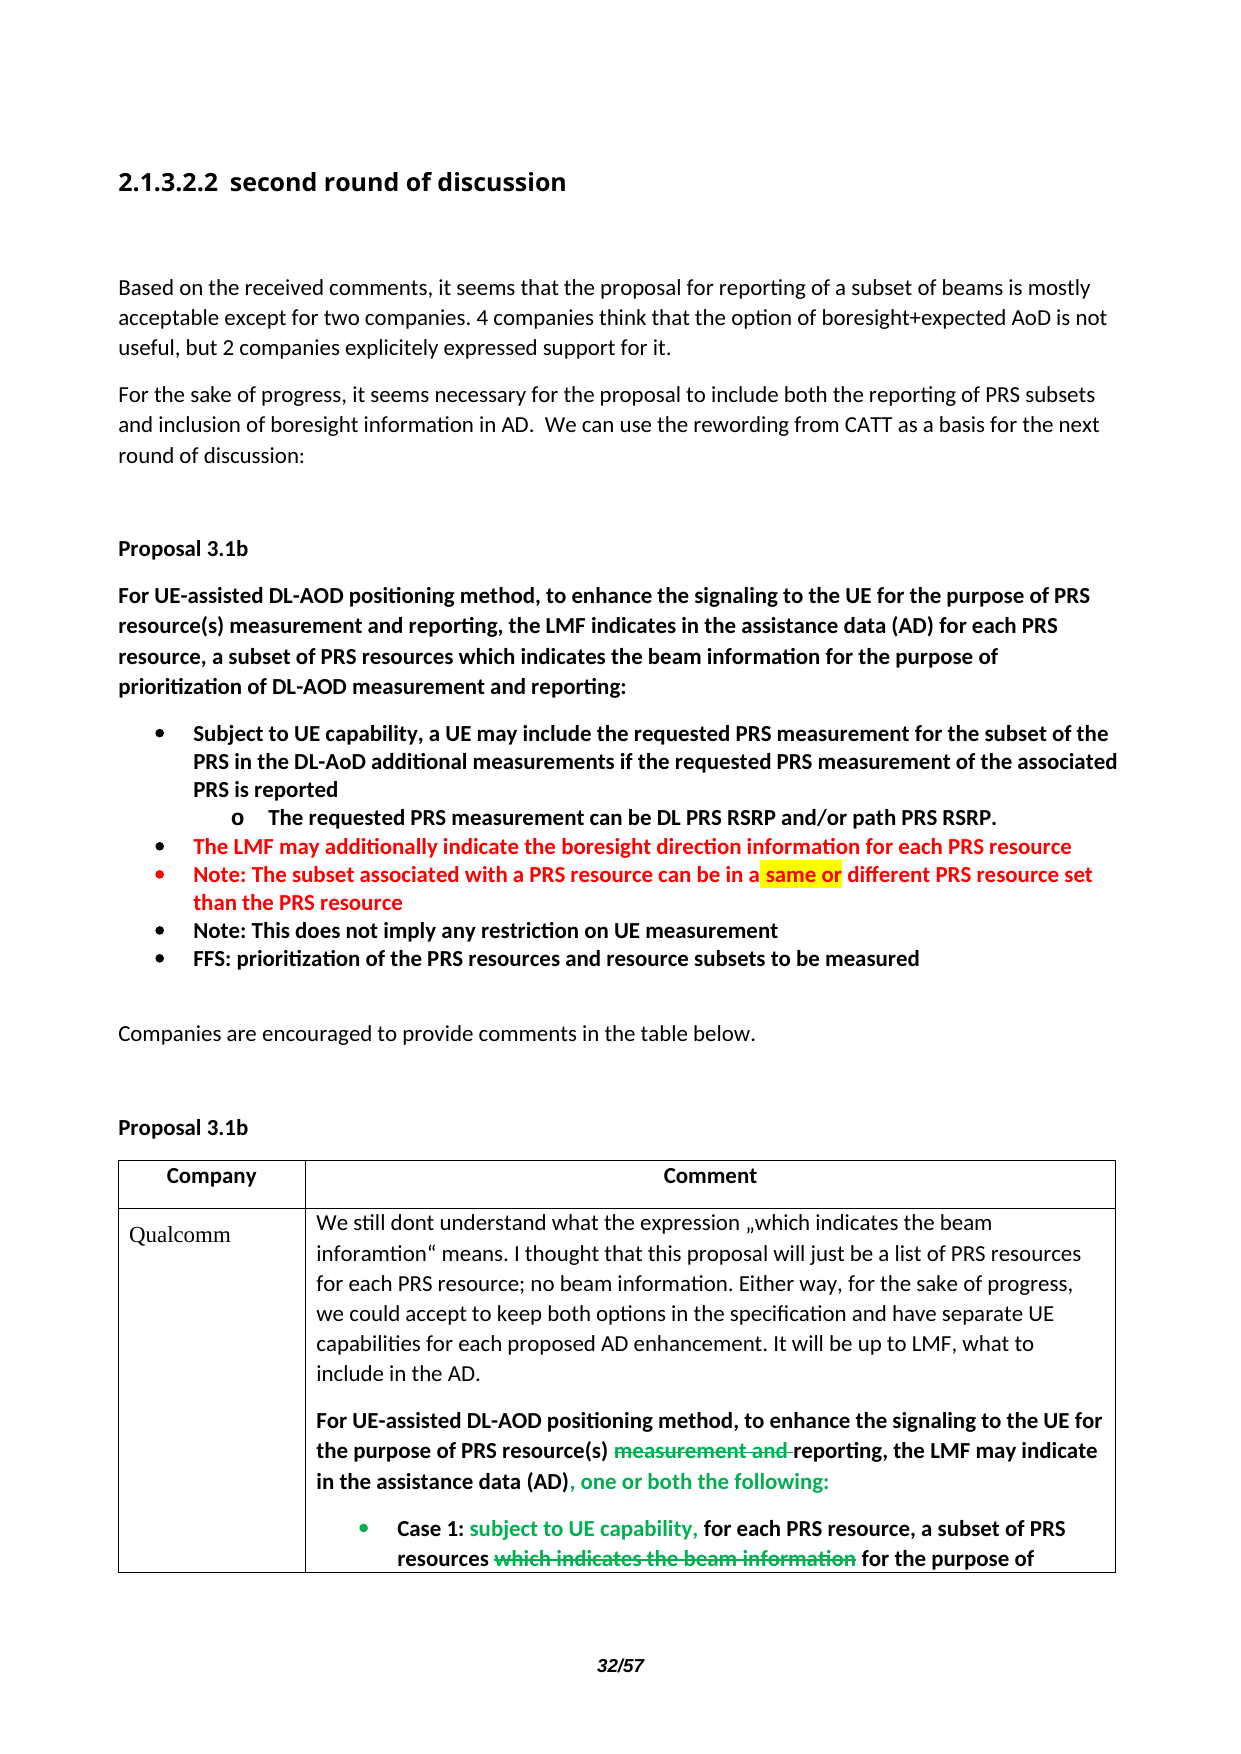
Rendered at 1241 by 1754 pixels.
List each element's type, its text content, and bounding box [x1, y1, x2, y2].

subtitle second round of discussion [118, 165, 1122, 199]
text For the sake of progress, it seems necessary for the proposal to include both the reporting of PRS subsets and inclusion of boresight information in AD. We can use the rewording from CATT as a basis for the next round of discussion: [118, 380, 1122, 469]
list The LMF may additionally indicate the boresight direction information for each PRS resource [156, 832, 1122, 860]
table_header Company [119, 1161, 305, 1207]
table_cell Qualcomm [119, 1209, 305, 1572]
text Based on the received comments, it seems that the proposal for reporting of a subset of beams is mostly acceptable except for two companies. 4 companies think that the option of boresight+expected AoD is not useful, but 2 companies explicitely expressed support for it. [118, 273, 1122, 361]
text Proposal 3.1b [118, 534, 1122, 562]
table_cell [306, 1209, 1115, 1572]
list Note: The subset associated with a PRS resource can be in a same or different PRS resource set than the PRS resource [156, 860, 1122, 916]
text For UE-assisted DL-AOD positioning method, to enhance the signaling to the UE for the purpose of PRS resource(s) measurement and reporting, the LMF indicates in the assistance data (AD) for each PRS resource, a subset of PRS resources which indicates the beam information for the purpose of prioritization of DL-AOD measurement and reporting: [118, 581, 1122, 700]
text Proposal 3.1b [118, 1113, 1122, 1141]
table_header Comment [306, 1161, 1115, 1207]
list The requested PRS measurement can be DL PRS RSRP and/or path PRS RSRP. [231, 803, 1122, 832]
list Note: This does not imply any restriction on UE measurement [156, 916, 1122, 944]
text Companies are encouraged to provide comments in the table below. [118, 1019, 1122, 1047]
list Subject to UE capability, a UE may include the requested PRS measurement for the subset of the PRS in the DL-AoD additional measurements if the requested PRS measurement of the associated PRS is reported [156, 719, 1122, 803]
list FFS: prioritization of the PRS resources and resource subsets to be measured [156, 944, 1122, 972]
